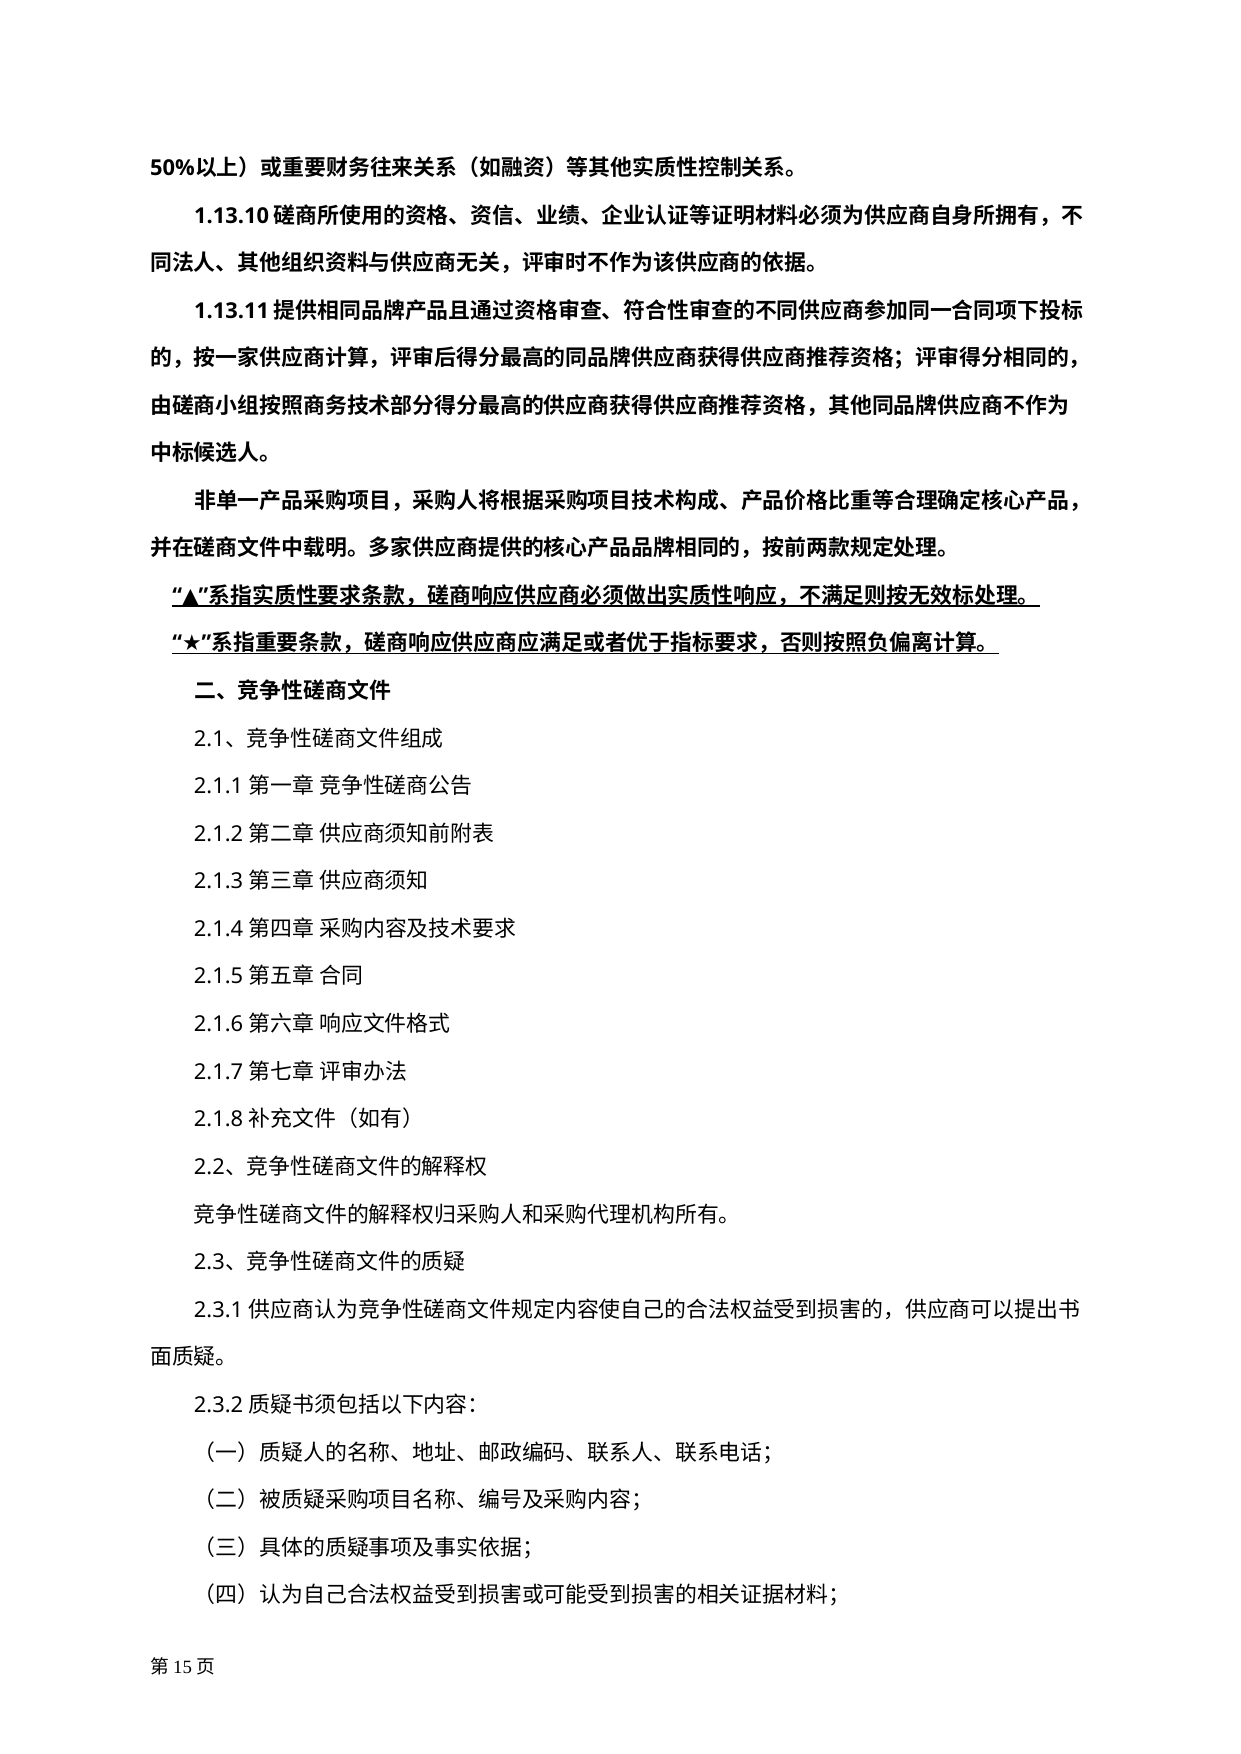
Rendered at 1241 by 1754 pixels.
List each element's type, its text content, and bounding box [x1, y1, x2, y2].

text 2.1.6 第六章 响应文件格式 [150, 1006, 1090, 1038]
text 2.1、竞争性磋商文件组成 [150, 721, 1090, 752]
text 1.13.10磋商所使用的资格、资信、业绩、企业认证等证明材料必须为供应商自身所拥有，不同法人、其他组织资料与供应商无关，评审时不作为该供应商的依据。 [150, 198, 1090, 277]
text 竞争性磋商文件的解释权归采购人和采购代理机构所有。 [150, 1197, 1090, 1228]
text “▲”系指实质性要求条款，磋商响应供应商必须做出实质性响应，不满足则按无效标处理。 [150, 578, 1090, 609]
text 2.1.2 第二章 供应商须知前附表 [150, 816, 1090, 847]
text （一）质疑人的名称、地址、邮政编码、联系人、联系电话； [150, 1434, 1090, 1466]
text 2.1.3 第三章 供应商须知 [150, 863, 1090, 895]
text 2.3.1 供应商认为竞争性磋商文件规定内容使自己的合法权益受到损害的，供应商可以提出书面质疑。 [150, 1292, 1090, 1371]
text 2.1.7 第七章 评审办法 [150, 1054, 1090, 1086]
text 2.3、竞争性磋商文件的质疑 [150, 1244, 1090, 1276]
text 2.3.2 质疑书须包括以下内容： [150, 1387, 1090, 1419]
text “★”系指重要条款，磋商响应供应商应满足或者优于指标要求，否则按照负偏离计算。 [150, 625, 1090, 657]
text 非单一产品采购项目，采购人将根据采购项目技术构成、产品价格比重等合理确定核心产品，并在磋商文件中载明。多家供应商提供的核心产品品牌相同的，按前两款规定处理。 [150, 483, 1090, 562]
text （四）认为自己合法权益受到损害或可能受到损害的相关证据材料； [150, 1577, 1090, 1609]
text （二）被质疑采购项目名称、编号及采购内容； [150, 1482, 1090, 1514]
text 二、竞争性磋商文件 [150, 673, 1090, 705]
text 2.2、竞争性磋商文件的解释权 [150, 1149, 1090, 1181]
text 1.13.11提供相同品牌产品且通过资格审查、符合性审查的不同供应商参加同一合同项下投标的，按一家供应商计算，评审后得分最高的同品牌供应商获得供应商推荐资格；评审得分相同的，由磋商小组按照商务技术部分得分最高的供应商获得供应商推荐资格，其他同品牌供应商不作为中标候选人。 [150, 293, 1090, 467]
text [150, 150, 1090, 182]
text 2.1.1 第一章 竞争性磋商公告 [150, 768, 1090, 800]
text （三）具体的质疑事项及事实依据； [150, 1529, 1090, 1561]
text 2.1.8 补充文件（如有） [150, 1101, 1090, 1133]
text 2.1.5 第五章 合同 [150, 958, 1090, 990]
text 2.1.4 第四章 采购内容及技术要求 [150, 911, 1090, 943]
